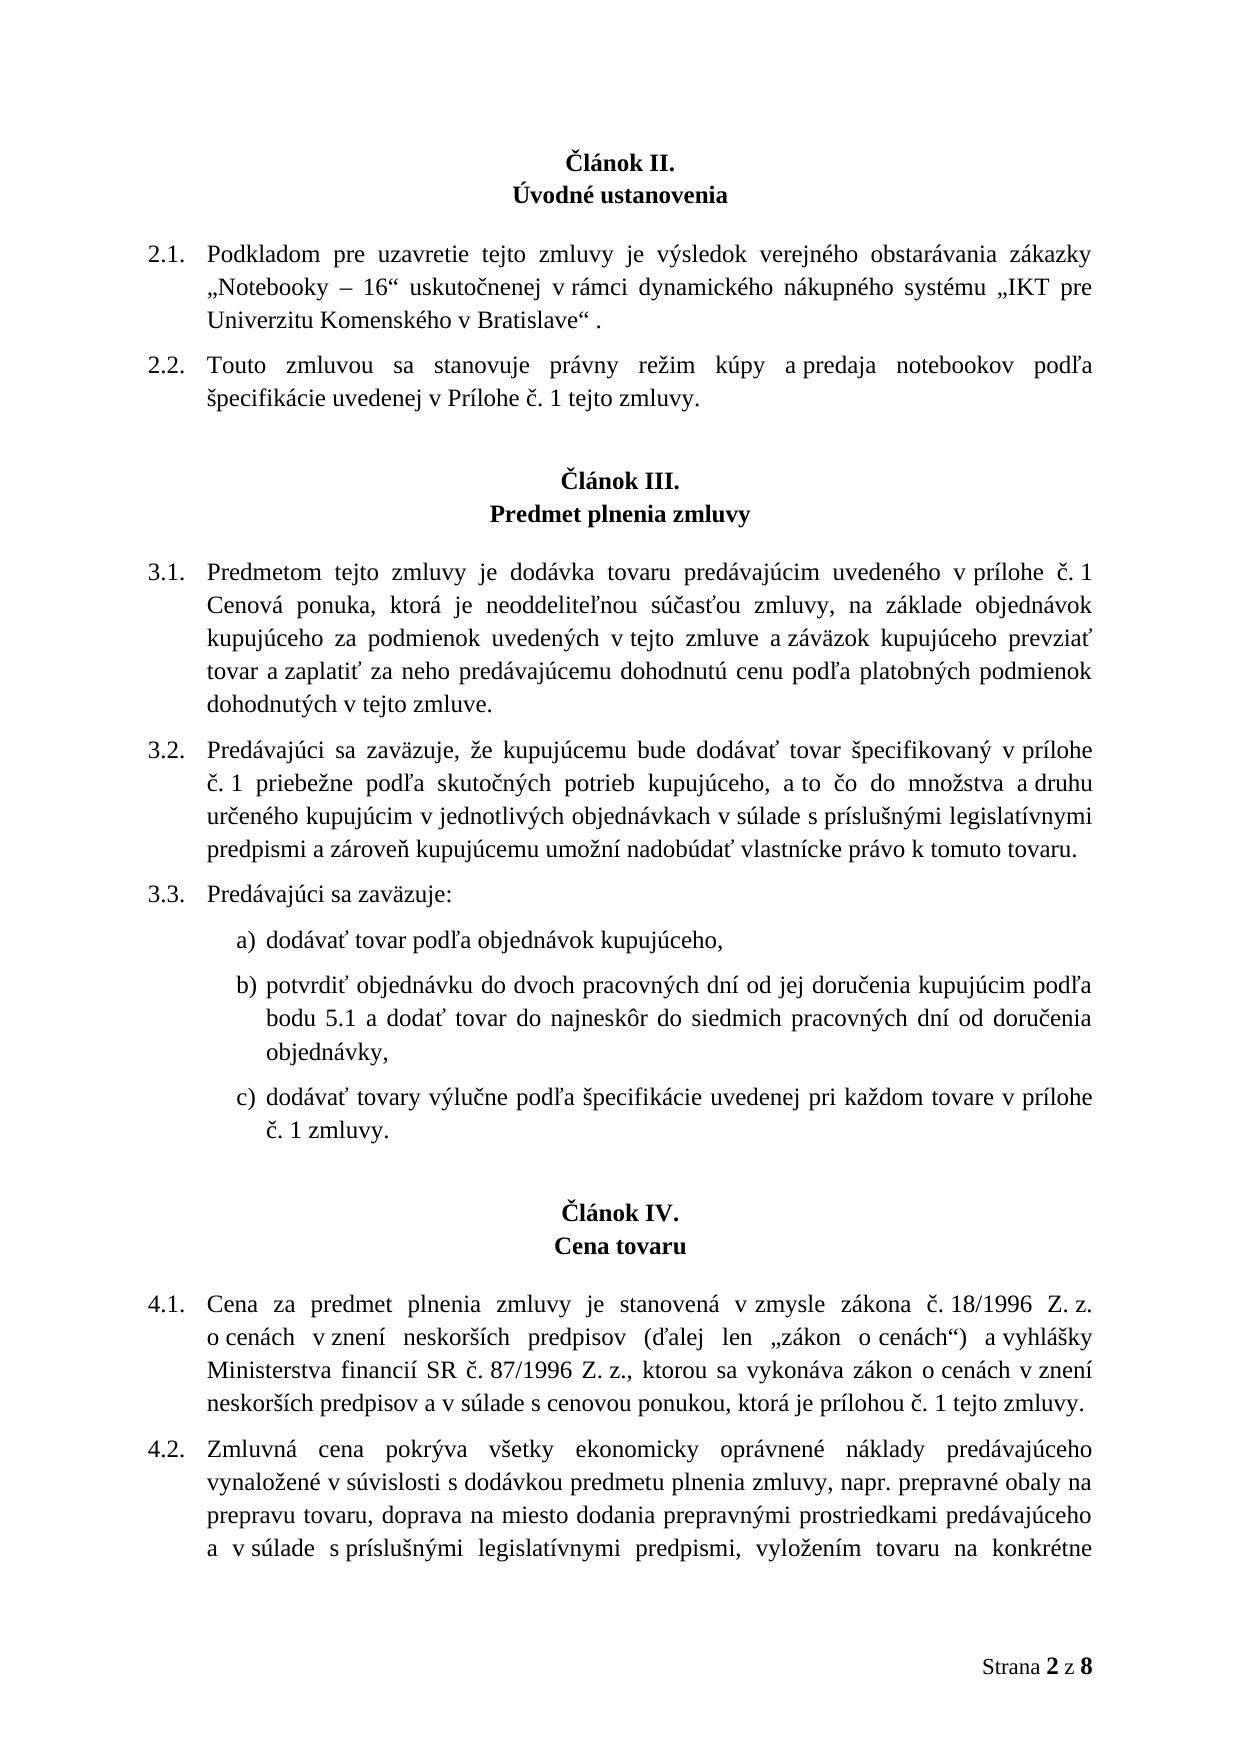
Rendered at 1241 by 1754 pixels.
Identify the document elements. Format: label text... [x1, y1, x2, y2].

list Predávajúci sa zaväzuje: [148, 879, 1093, 908]
subtitle Článok III. Predmet plnenia zmluvy [148, 466, 1093, 528]
list Predmetom tejto zmluvy je dodávka tovaru predávajúcim uvedeného v prílohe č. 1 Cenová ponuka, ktorá je neoddeliteľnou súčasťou zmluvy, na základe objednávok kupujúceho za podmienok uvedených v tejto zmluve a záväzok kupujúceho prevziať tovar a zaplatiť za neho predávajúcemu dohodnutú cenu podľa platobných podmienok dohodnutých v tejto zmluve. [148, 557, 1093, 718]
list dodávať tovar podľa objednávok kupujúceho, [236, 925, 1093, 954]
subtitle Článok IV. Cena tovaru [148, 1198, 1093, 1260]
list Predávajúci sa zaväzuje, že kupujúcemu bude dodávať tovar špecifikovaný v prílohe č. 1 priebežne podľa skutočných potrieb kupujúceho, a to čo do množstva a druhu určeného kupujúcim v jednotlivých objednávkach v súlade s príslušnými legislatívnymi predpismi a zároveň kupujúcemu umožní nadobúdať vlastnícke právo k tomuto tovaru. [148, 735, 1093, 863]
list Podkladom pre uzavretie tejto zmluvy je výsledok verejného obstarávania zákazky „Notebooky – 16“ uskutočnenej v rámci dynamického nákupného systému „IKT pre Univerzitu Komenského v Bratislave“ . [148, 239, 1093, 333]
subtitle Článok II. Úvodné ustanovenia [148, 148, 1093, 209]
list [148, 1434, 1093, 1562]
list Cena za predmet plnenia zmluvy je stanovená v zmysle zákona č. 18/1996 Z. z. o cenách v znení neskorších predpisov (ďalej len „zákon o cenách“) a vyhlášky Ministerstva financií SR č. 87/1996 Z. z., ktorou sa vykonáva zákon o cenách v znení neskorších predpisov a v súlade s cenovou ponukou, ktorá je prílohou č. 1 tejto zmluvy. [148, 1289, 1093, 1417]
list potvrdiť objednávku do dvoch pracovných dní od jej doručenia kupujúcim podľa bodu 5.1 a dodať tovar do najneskôr do siedmich pracovných dní od doručenia objednávky, [236, 971, 1093, 1065]
list Touto zmluvou sa stanovuje právny režim kúpy a predaja notebookov podľa špecifikácie uvedenej v Prílohe č. 1 tejto zmluvy. [148, 350, 1093, 412]
list dodávať tovary výlučne podľa špecifikácie uvedenej pri každom tovare v prílohe č. 1 zmluvy. [236, 1082, 1093, 1144]
